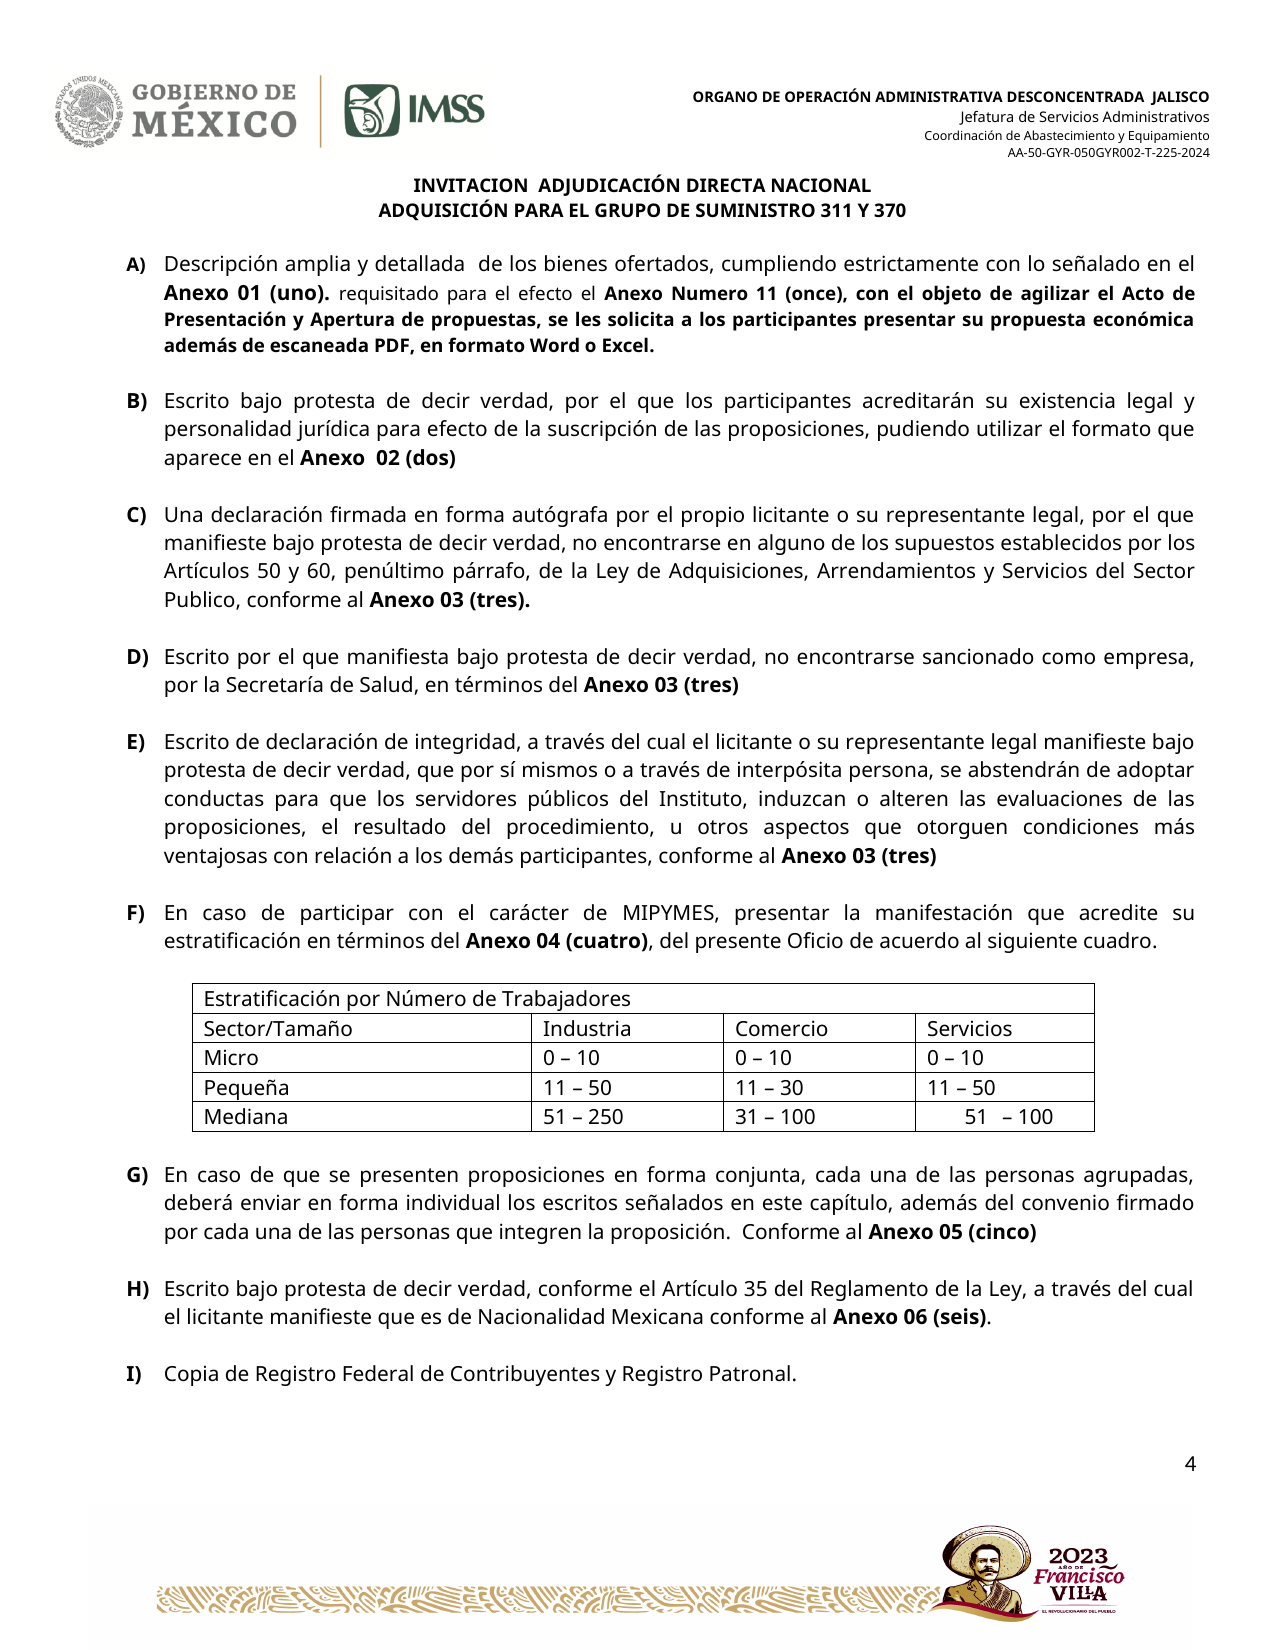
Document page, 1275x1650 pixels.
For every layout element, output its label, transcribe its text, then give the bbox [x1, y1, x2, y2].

table_cell Mediana [193, 1102, 531, 1131]
picture [88, 1505, 1193, 1650]
list Escrito de declaración de integridad, a través del cual el licitante o su representante legal manifieste bajo protesta de decir verdad, que por sí mismos o a través de interpósita persona, se abstendrán de adoptar conductas para que los servidores públicos del Instituto, induzcan o alteren las evaluaciones de las proposiciones, el resultado del procedimiento, u otros aspectos que otorguen condiciones más ventajosas con relación a los demás participantes, conforme al Anexo 03 (tres) [126, 727, 1196, 869]
list En caso de participar con el carácter de MIPYMES, presentar la manifestación que acredite su estratificación en términos del Anexo 04 (cuatro), del presente Oficio de acuerdo al siguiente cuadro. [126, 898, 1196, 955]
table_cell 0 – 10 [532, 1043, 723, 1072]
table_cell 31 – 100 [724, 1102, 915, 1131]
picture [53, 69, 489, 155]
list Escrito por el que manifiesta bajo protesta de decir verdad, no encontrarse sancionado como empresa, por la Secretaría de Salud, en términos del Anexo 03 (tres) [126, 642, 1196, 699]
list Escrito bajo protesta de decir verdad, por el que los participantes acreditarán su existencia legal y personalidad jurídica para efecto de la suscripción de las proposiciones, pudiendo utilizar el formato que aparece en el Anexo 02 (dos) [126, 386, 1196, 471]
table_cell Comercio [724, 1014, 915, 1042]
table_cell Pequeña [193, 1073, 531, 1101]
table_cell 0 – 10 [916, 1043, 1094, 1072]
table_cell Sector/Tamaño [193, 1014, 531, 1042]
table_cell 51 – 250 [532, 1102, 723, 1131]
table_cell Servicios [916, 1014, 1094, 1042]
list Copia de Registro Federal de Contribuyentes y Registro Patronal. [126, 1359, 1196, 1387]
list Descripción amplia y detallada de los bienes ofertados, cumpliendo estrictamente con lo señalado en el Anexo 01 (uno). requisitado para el efecto el Anexo Numero 11 (once), con el objeto de agilizar el Acto de Presentación y Apertura de propuestas, se les solicita a los participantes presentar su propuesta económica además de escaneada PDF, en formato Word o Excel. [126, 249, 1196, 357]
table_cell Micro [193, 1043, 531, 1072]
table_cell 11 – 30 [724, 1073, 915, 1101]
table_cell 0 – 10 [724, 1043, 915, 1072]
table_cell Industria [532, 1014, 723, 1042]
table_cell – 100 [916, 1102, 1094, 1131]
table_header Estratificación por Número de Trabajadores [193, 984, 1094, 1013]
list Una declaración firmada en forma autógrafa por el propio licitante o su representante legal, por el que manifieste bajo protesta de decir verdad, no encontrarse en alguno de los supuestos establecidos por los Artículos 50 y 60, penúltimo párrafo, de la Ley de Adquisiciones, Arrendamientos y Servicios del Sector Publico, conforme al Anexo 03 (tres). [126, 500, 1196, 613]
table_cell 11 – 50 [532, 1073, 723, 1101]
table_cell 11 – 50 [916, 1073, 1094, 1101]
list En caso de que se presenten proposiciones en forma conjunta, cada una de las personas agrupadas, deberá enviar en forma individual los escritos señalados en este capítulo, además del convenio firmado por cada una de las personas que integren la proposición. Conforme al Anexo 05 (cinco) [126, 1160, 1196, 1245]
list Escrito bajo protesta de decir verdad, conforme el Artículo 35 del Reglamento de la Ley, a través del cual el licitante manifieste que es de Nacionalidad Mexicana conforme al Anexo 06 (seis). [126, 1274, 1196, 1331]
